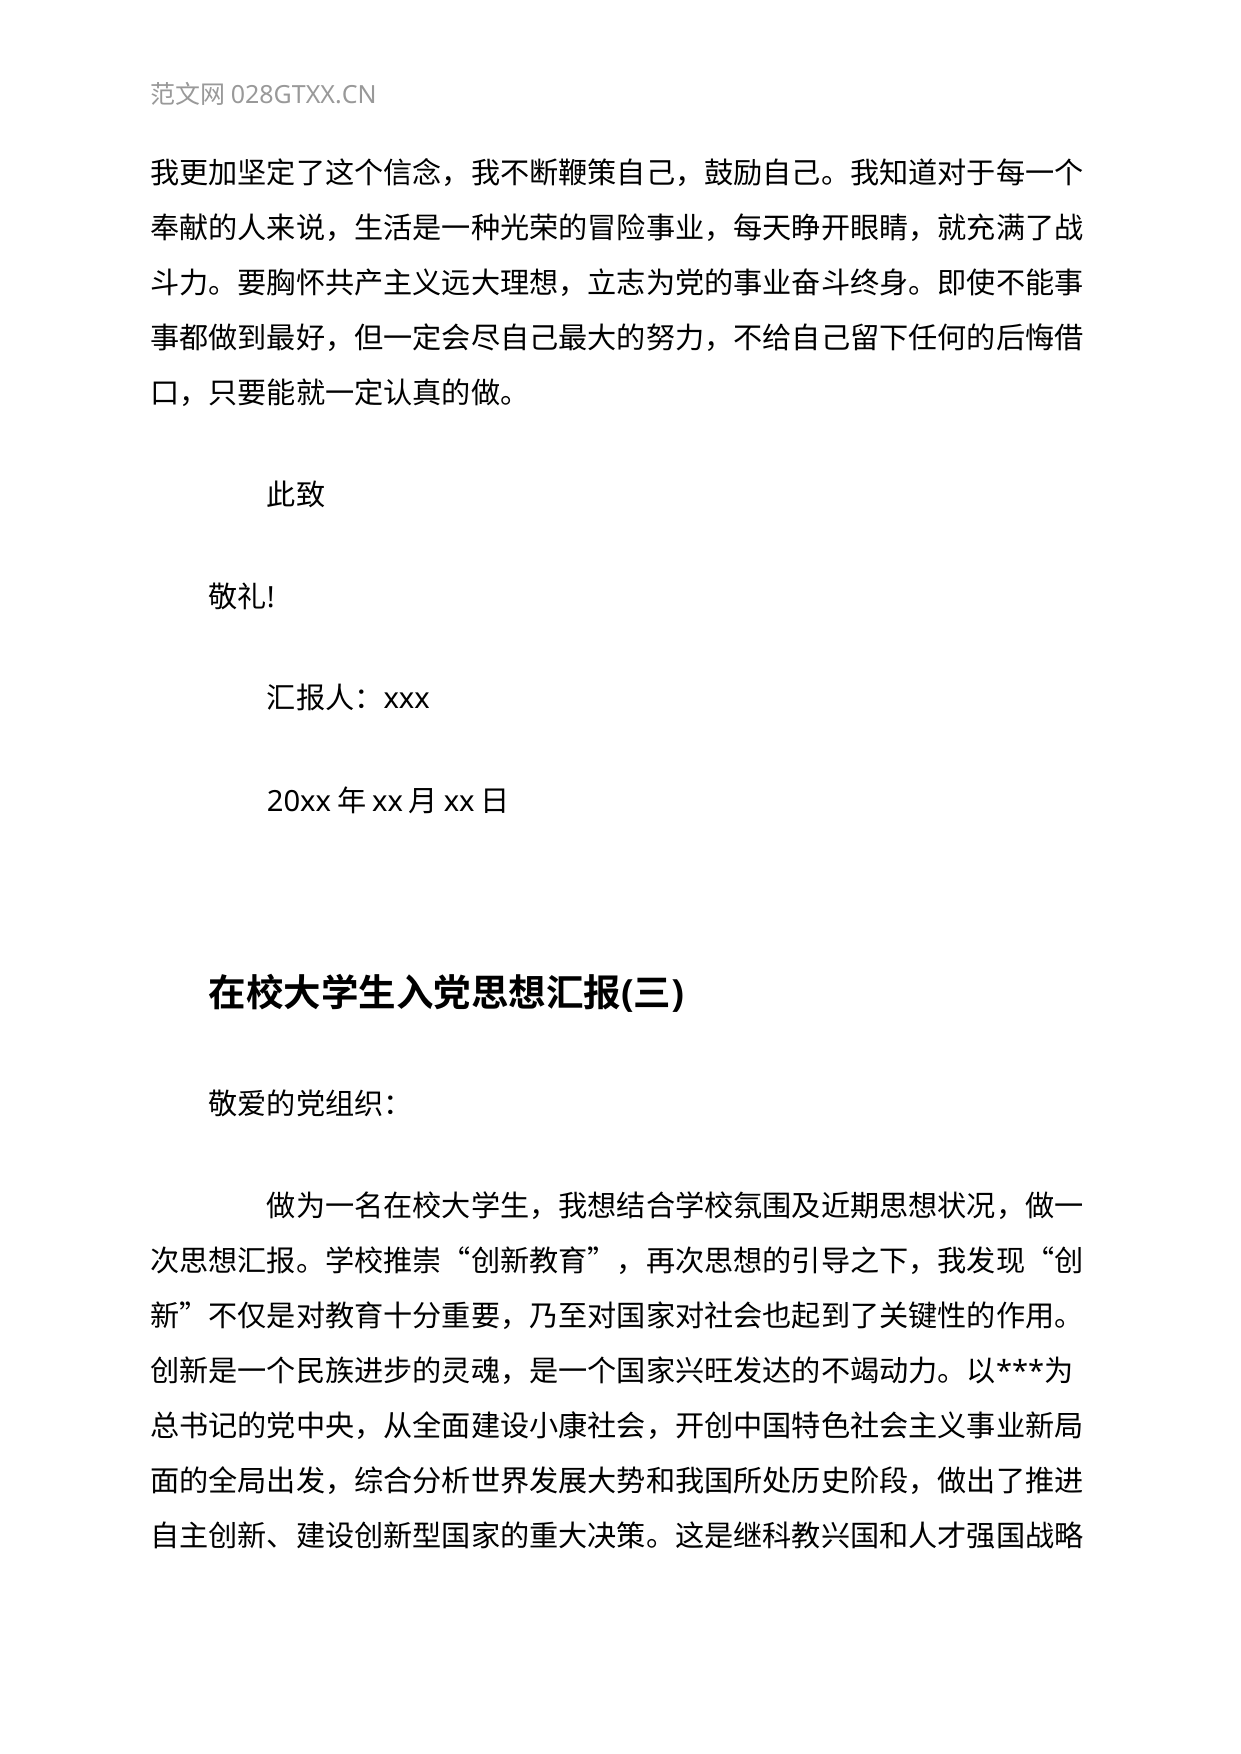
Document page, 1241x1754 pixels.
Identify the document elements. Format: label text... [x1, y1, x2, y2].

text 在校大学生入党思想汇报(三) [150, 963, 1090, 1018]
text 敬礼! [150, 573, 1090, 616]
text 敬爱的党组织： [150, 1081, 1090, 1123]
text 此致 [150, 471, 1090, 514]
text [150, 1183, 1090, 1554]
text 汇报人：xxx [150, 675, 1090, 717]
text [150, 150, 1090, 412]
text 20xx年xx月xx日 [150, 777, 1090, 819]
